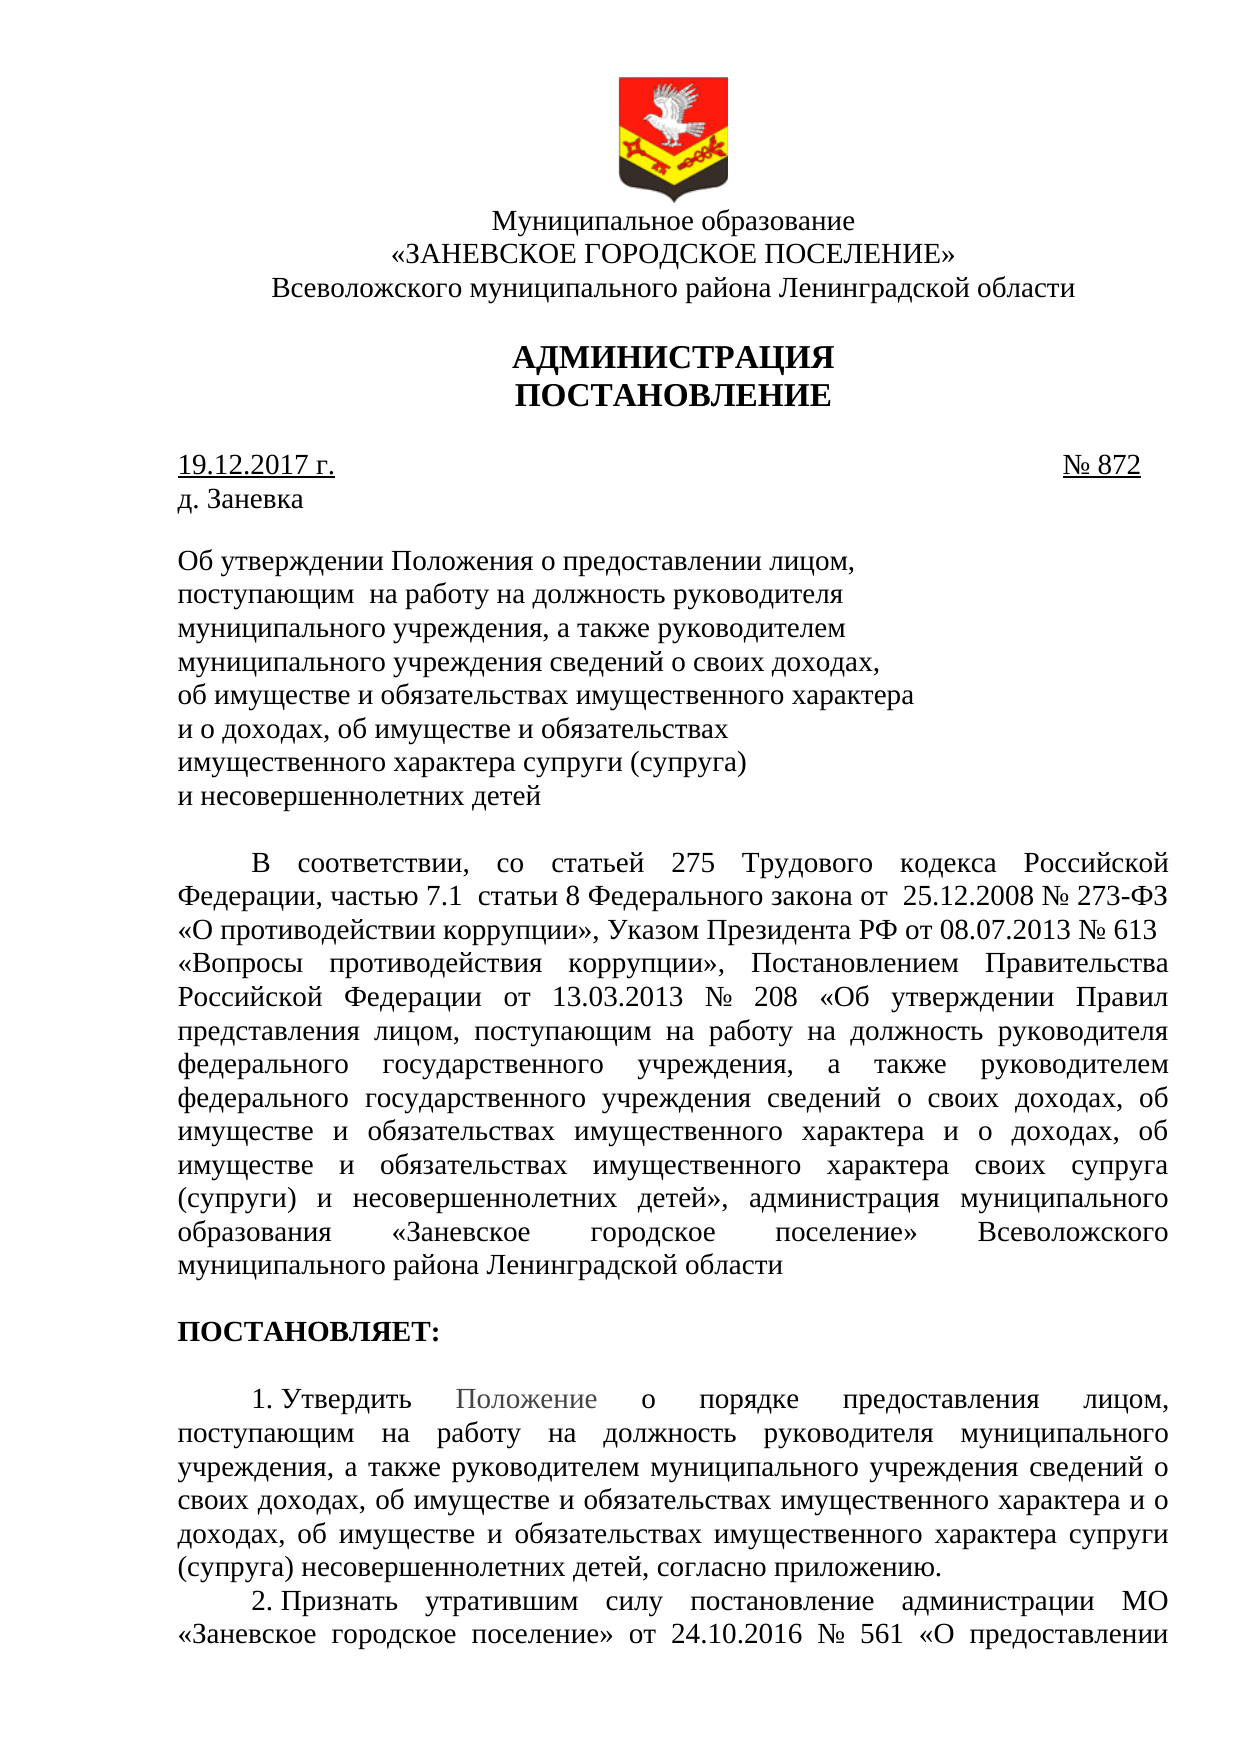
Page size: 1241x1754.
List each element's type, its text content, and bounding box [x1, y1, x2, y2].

text «Вопросы противодействия коррупции», Постановлением Правительства Российской Федерации от 13.03.2013 № 208 «Об утверждении Правил представления лицом, поступающим на работу на должность руководителя федерального государственного учреждения, а также руководителем федерального государственного учреждения сведений о своих доходах, об имуществе и обязательствах имущественного характера и о доходах, об имуществе и обязательствах имущественного характера своих супруга (супруги) и несовершеннолетних детей», администрация муниципального образования «Заневское городское поселение» Всеволожского муниципального района Ленинградской области [177, 946, 1169, 1281]
text и несовершеннолетних детей [177, 778, 1169, 811]
text и о доходах, об имуществе и обязательствах [177, 711, 1169, 744]
text 19.12.2017 г. № 872 [177, 447, 1169, 481]
text ПОСТАНОВЛЕНИЕ [177, 375, 1169, 414]
text Муниципальное образование [177, 203, 1169, 236]
text Всеволожского муниципального района Ленинградской области [177, 270, 1169, 303]
text муниципального учреждения сведений о своих доходах, [177, 644, 1169, 677]
text муниципального учреждения, а также руководителем [177, 610, 1169, 644]
text д. Заневка [177, 481, 1169, 514]
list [177, 1583, 1169, 1650]
text АДМИНИСТРАЦИЯ [177, 337, 1169, 375]
list Утвердить Положение о порядке предоставления лицом, поступающим на работу на должность руководителя муниципального учреждения, а также руководителем муниципального учреждения сведений о своих доходах, об имуществе и обязательствах имущественного характера и о доходах, об имуществе и обязательствах имущественного характера супруги (супруга) несовершеннолетних детей, согласно приложению. [177, 1382, 1169, 1583]
text поступающим на работу на должность руководителя [177, 577, 1169, 610]
text ПОСТАНОВЛЯЕТ: [177, 1314, 1169, 1348]
text «ЗАНЕВСКОЕ ГОРОДСКОЕ ПОСЕЛЕНИЕ» [177, 236, 1169, 270]
picture [618, 77, 728, 203]
text Об утверждении Положения о предоставлении лицом, [177, 543, 1169, 577]
text В соответствии, со статьей 275 Трудового кодекса Российской Федерации, частью 7.1 статьи 8 Федерального закона от 25.12.2008 № 273-ФЗ «О противодействии коррупции», Указом Президента РФ от 08.07.2013 № 613 [177, 845, 1169, 946]
text об имуществе и обязательствах имущественного характера [177, 677, 1169, 711]
text имущественного характера супруги (супруга) [177, 744, 1169, 778]
